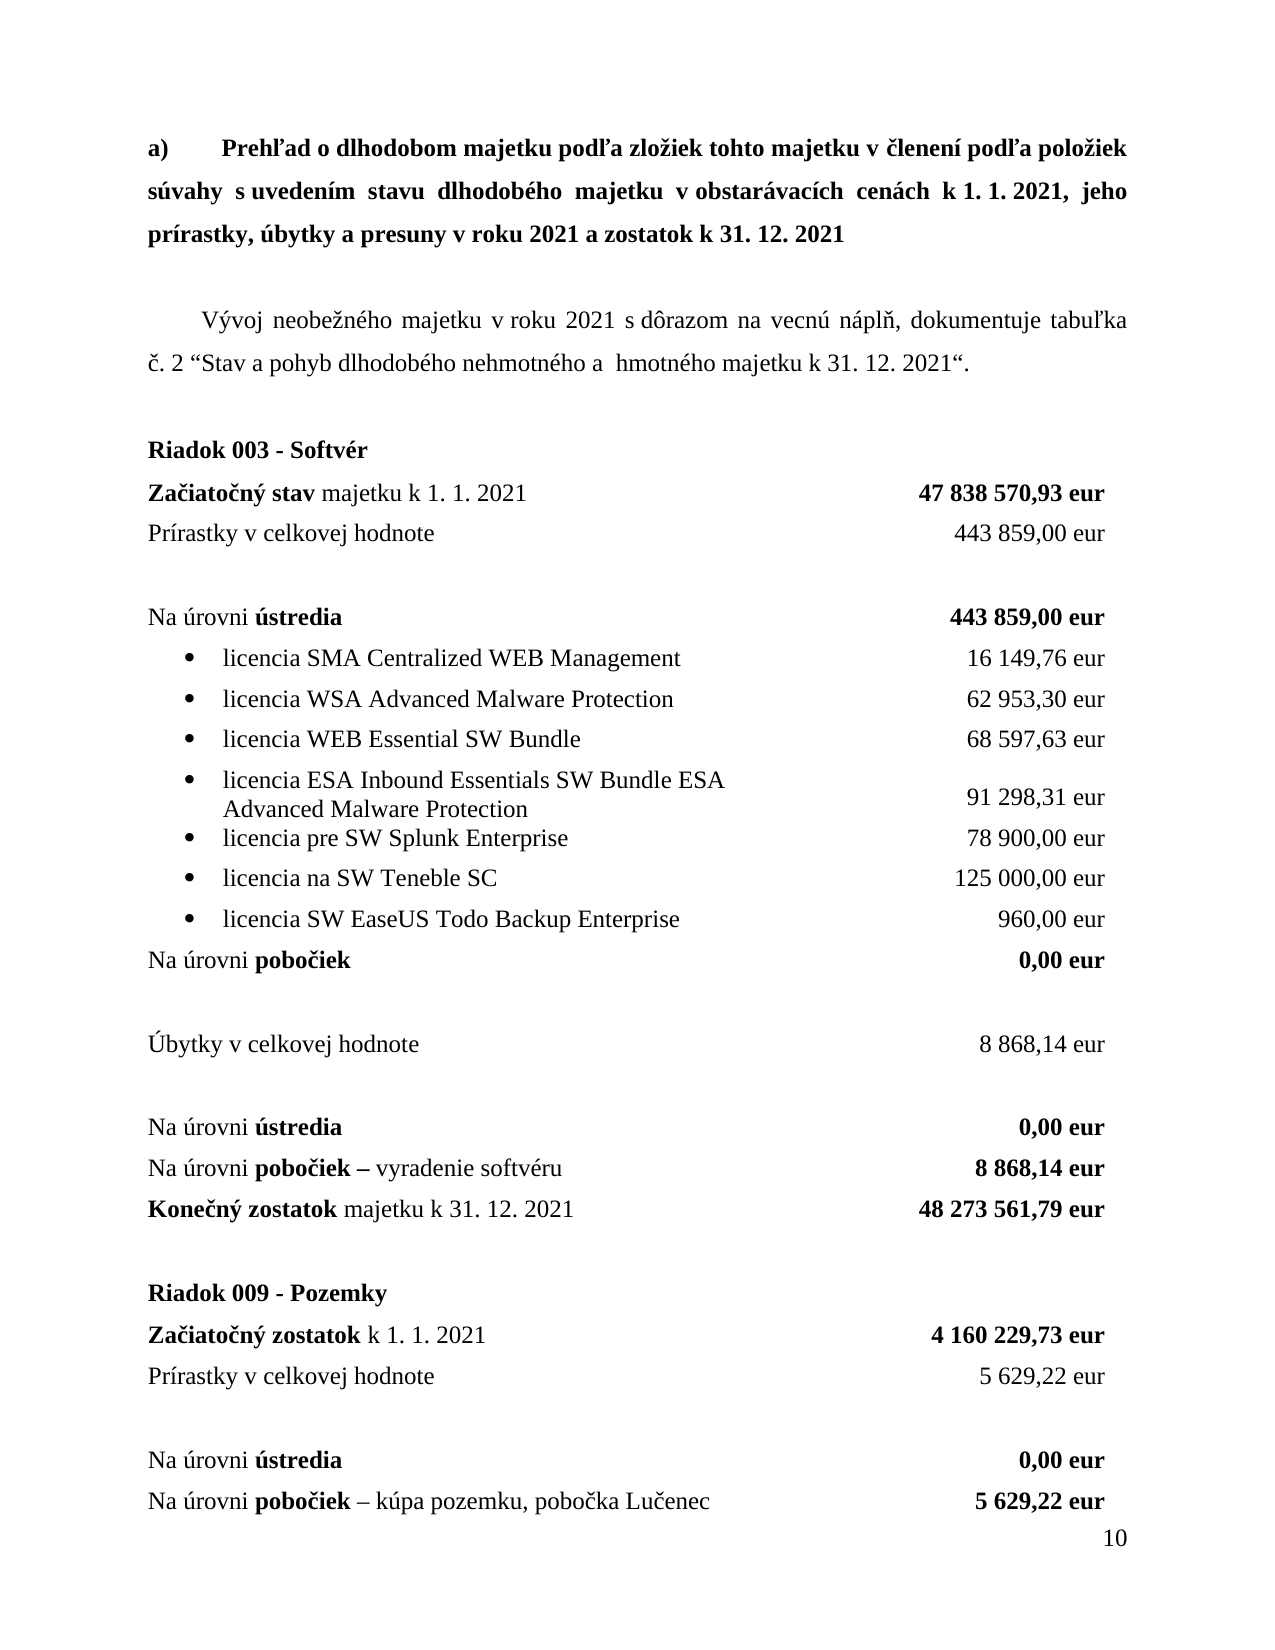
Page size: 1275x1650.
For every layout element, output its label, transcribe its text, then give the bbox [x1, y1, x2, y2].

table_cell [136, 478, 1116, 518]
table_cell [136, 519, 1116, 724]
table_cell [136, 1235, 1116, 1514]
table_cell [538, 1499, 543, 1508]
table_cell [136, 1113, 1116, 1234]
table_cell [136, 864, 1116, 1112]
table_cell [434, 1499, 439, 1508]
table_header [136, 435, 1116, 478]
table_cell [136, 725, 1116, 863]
text Vývoj neobežného majetku v roku 2021 s dôrazom na vecnú náplň, dokumentuje tabuľka č. 2 “Stav a pohyb dlhodobého nehmotného a hmotného majetku k 31. 12. 2021“. [148, 305, 1127, 377]
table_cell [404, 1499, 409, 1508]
text a) Prehľad o dlhodobom majetku podľa zložiek tohto majetku v členení podľa položiek súvahy s uvedením stavu dlhodobého majetku v obstarávacích cenách k 1. 1. 2021, jeho prírastky, úbytky a presuny v roku 2021 a zostatok k 31. 12. 2021 [148, 133, 1127, 248]
